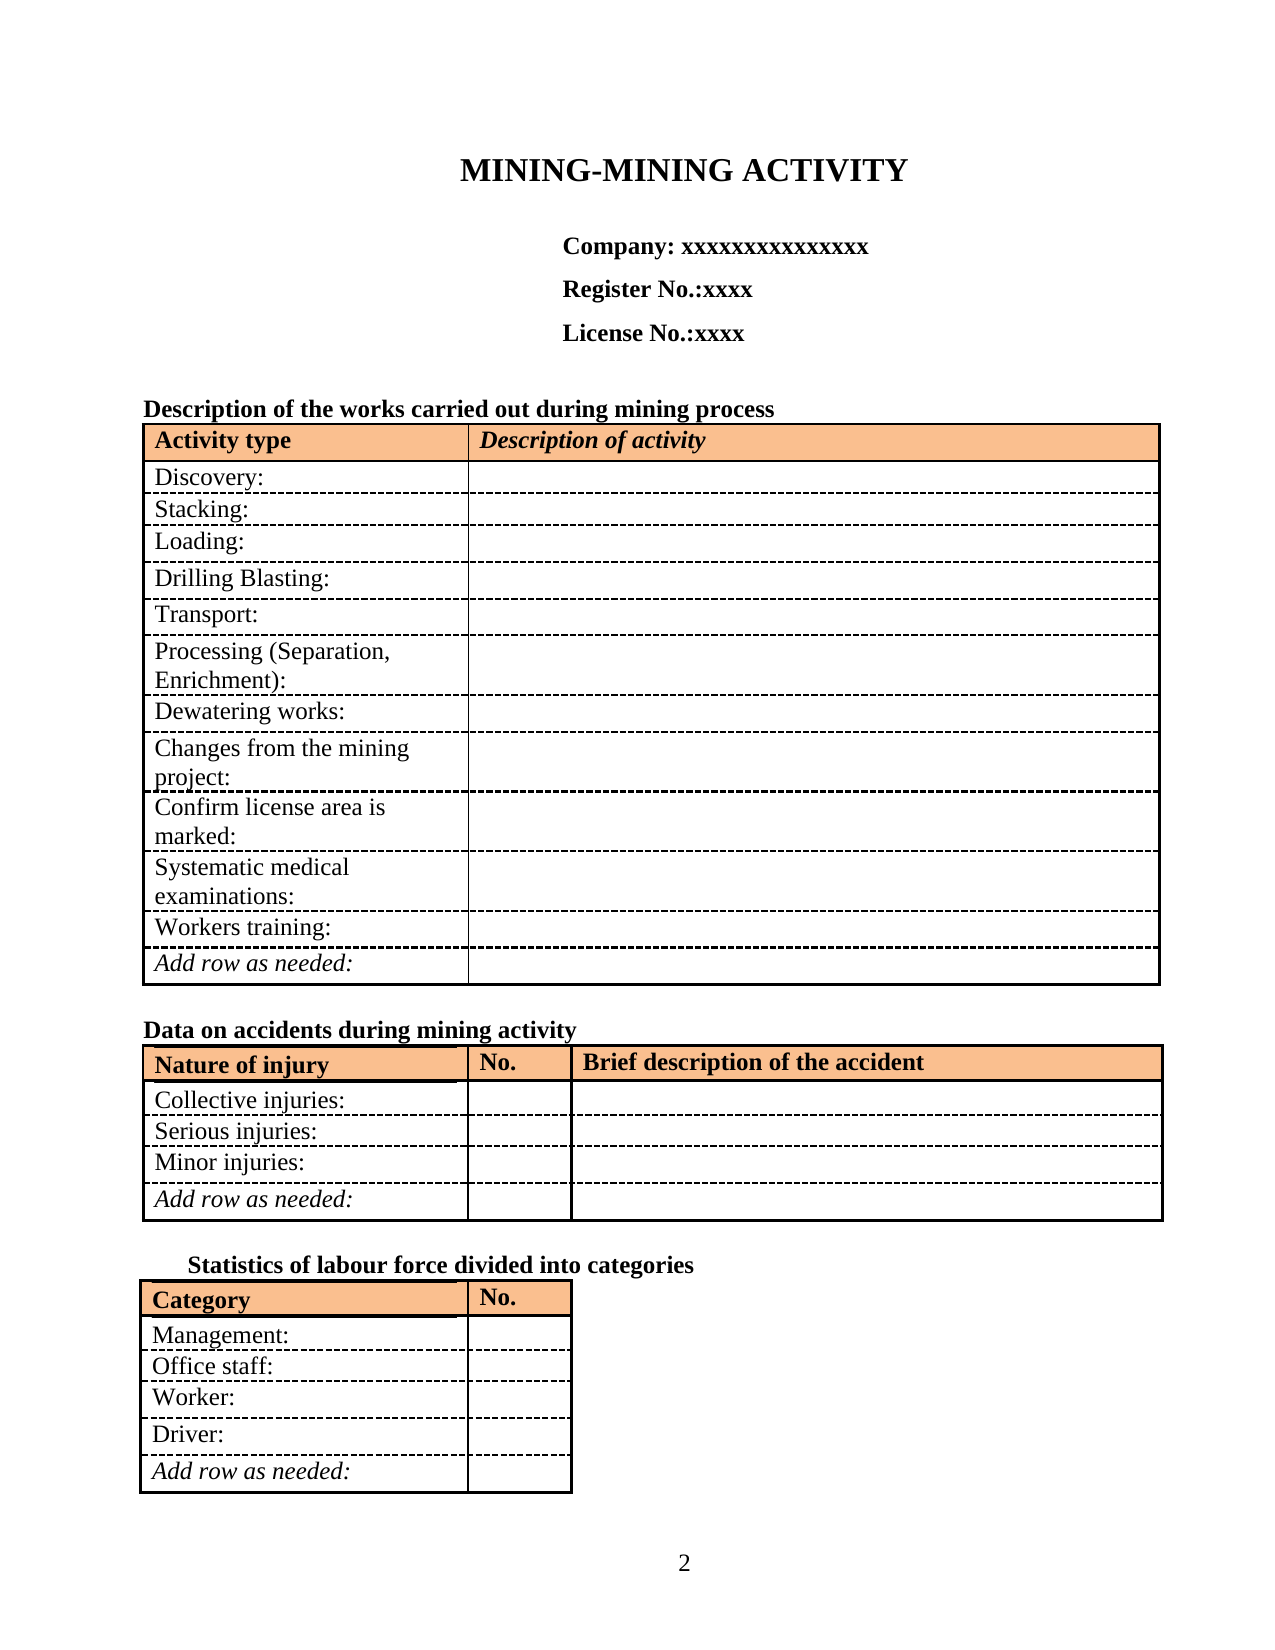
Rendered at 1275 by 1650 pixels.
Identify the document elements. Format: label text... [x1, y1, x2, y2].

table_cell [469, 694, 1158, 731]
table_cell [573, 1145, 1161, 1182]
text License No.:xxxx [187, 318, 1181, 346]
text Mining-mining activity [187, 150, 1181, 188]
table_cell [469, 561, 1158, 597]
table_cell Add row as needed: [145, 946, 468, 983]
table_cell [469, 1082, 570, 1114]
table_header Description of activity [469, 425, 1158, 460]
table_cell [573, 1182, 1161, 1218]
table_cell [469, 634, 1158, 694]
text Description of the works carried out during mining process [143, 394, 1181, 423]
table_cell [469, 1114, 570, 1145]
table_cell Add row as needed: [145, 1182, 467, 1218]
table_cell Discovery: [145, 462, 468, 492]
table_cell Worker: [142, 1380, 467, 1417]
text Statistics of labour force divided into categories [187, 1250, 1181, 1279]
table_cell [469, 731, 1158, 790]
table_cell Serious injuries: [145, 1114, 467, 1145]
table_cell Confirm license area is marked: [145, 790, 468, 850]
table_cell [469, 598, 1158, 634]
table_cell [469, 910, 1158, 946]
table_cell [469, 492, 1158, 524]
table_cell Dewatering works: [145, 694, 468, 731]
table_cell Add row as needed: [142, 1454, 467, 1491]
table_cell Workers training: [145, 910, 468, 946]
text Register No.:xxxx [187, 274, 1181, 303]
table_cell Collective injuries: [145, 1082, 467, 1114]
table_cell [469, 1417, 570, 1454]
table_header Nature of injury [144, 1047, 467, 1079]
table_header Category [142, 1282, 467, 1314]
table_cell [469, 1145, 570, 1182]
table_cell [469, 524, 1158, 561]
table_cell Loading: [145, 524, 468, 561]
table_cell [469, 1182, 570, 1218]
table_cell [469, 946, 1158, 983]
table_cell Changes from the mining project: [145, 731, 468, 790]
table_cell [469, 1349, 570, 1380]
table_header No. [469, 1047, 570, 1079]
table_cell [573, 1114, 1161, 1145]
table_cell Management: [142, 1317, 467, 1349]
table_cell Transport: [145, 598, 468, 634]
table_cell Systematic medical examinations: [145, 850, 468, 909]
text Company: xxxxxxxxxxxxxxx [187, 231, 1181, 260]
table_cell Stacking: [145, 492, 468, 524]
text Data on accidents during mining activity [143, 1015, 1181, 1044]
table_header No. [469, 1282, 570, 1314]
table_cell [573, 1082, 1161, 1114]
table_cell Driver: [142, 1417, 467, 1454]
table_cell [469, 1380, 570, 1417]
table_cell [469, 850, 1158, 909]
table_cell [469, 1317, 570, 1349]
table_cell Minor injuries: [145, 1145, 467, 1182]
table_header Brief description of the accident [573, 1047, 1161, 1079]
table_cell [469, 1454, 570, 1491]
table_cell Processing (Separation, Enrichment): [145, 634, 468, 694]
table_cell [469, 462, 1158, 492]
table_cell [469, 790, 1158, 850]
table_cell Drilling Blasting: [145, 561, 468, 597]
table_cell Office staff: [142, 1349, 467, 1380]
table_header Activity type [145, 425, 468, 460]
